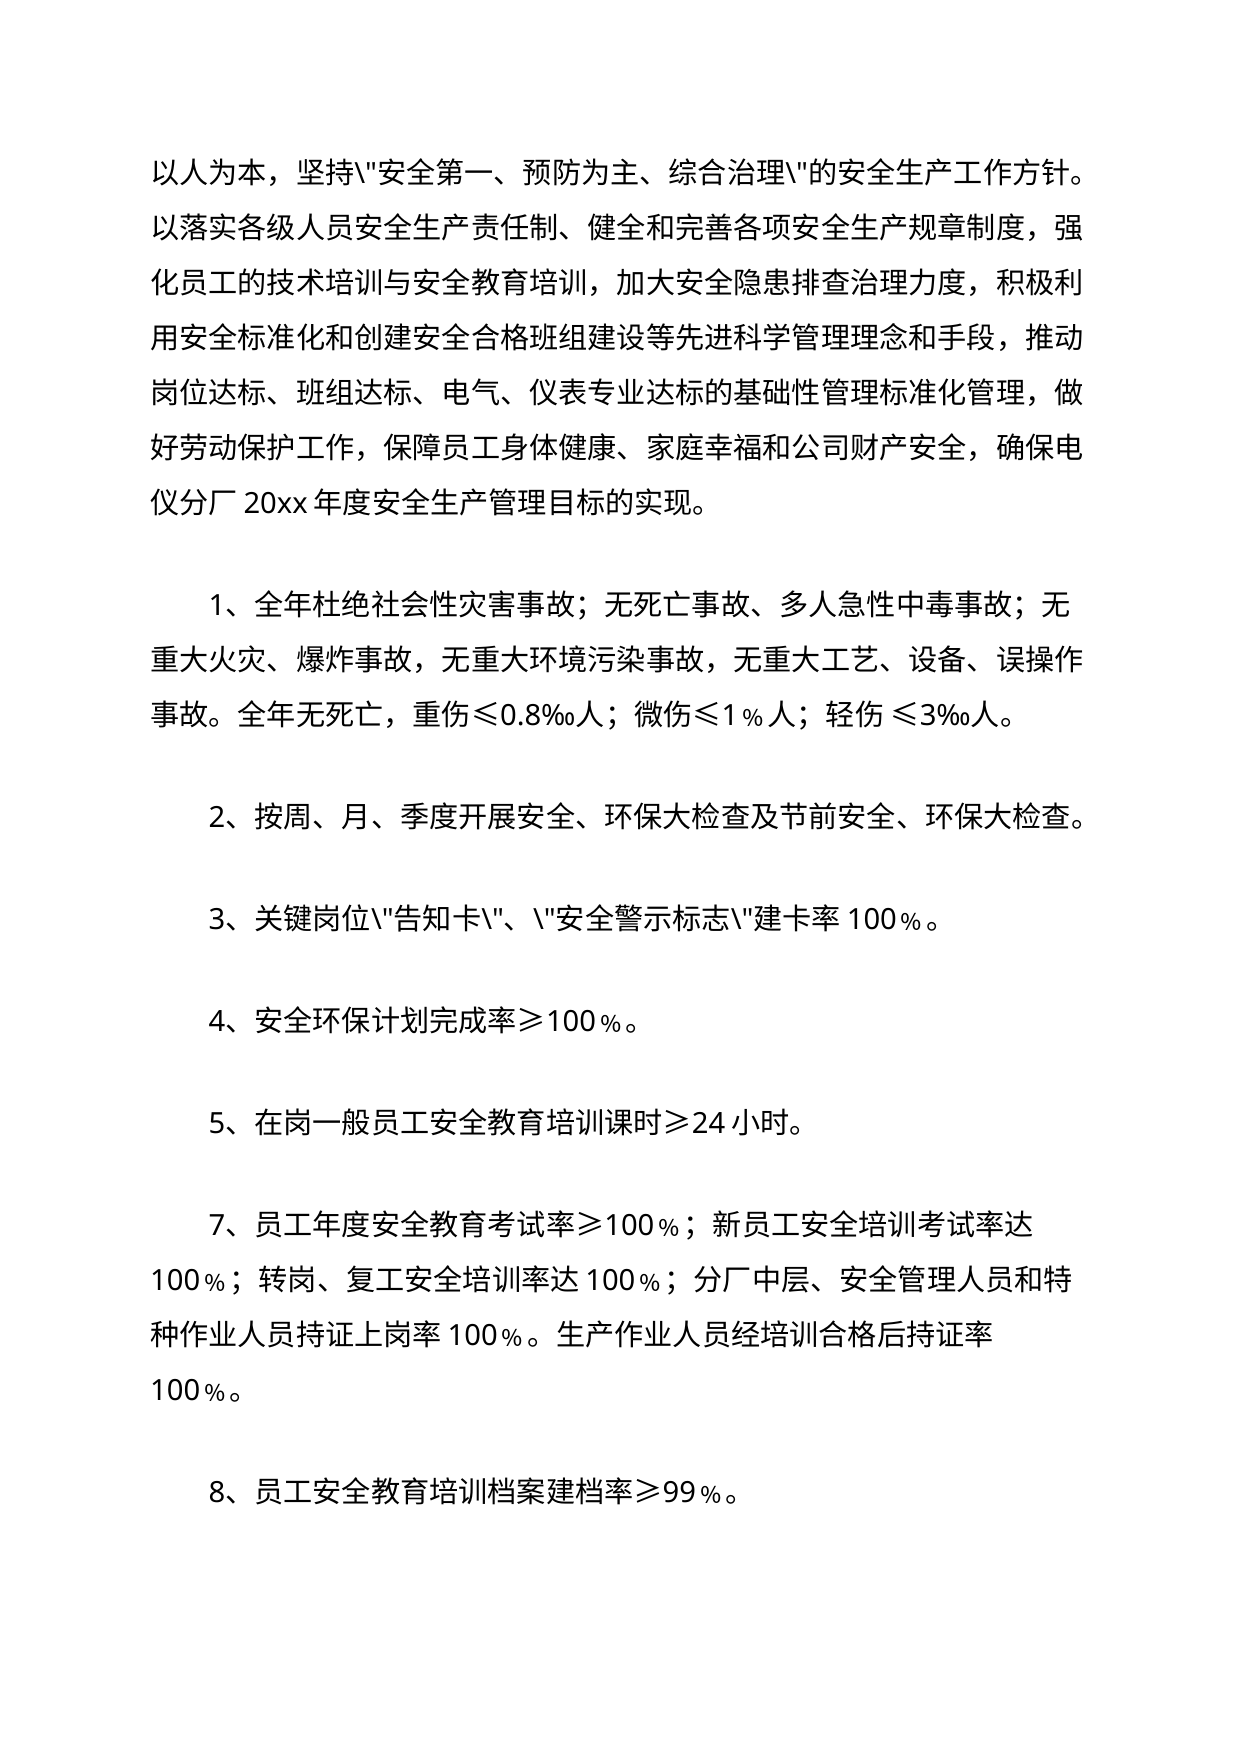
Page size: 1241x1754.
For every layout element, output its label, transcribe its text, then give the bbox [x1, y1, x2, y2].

text 4、安全环保计划完成率≥100﹪。 [150, 997, 1090, 1040]
text 5、在岗一般员工安全教育培训课时≥24小时。 [150, 1099, 1090, 1142]
text 1、全年杜绝社会性灾害事故；无死亡事故、多人急性中毒事故；无重大火灾、爆炸事故，无重大环境污染事故，无重大工艺、设备、误操作事故。全年无死亡，重伤≤0.8‰人；微伤≤1﹪人；轻伤 ≤3‰人。 [150, 581, 1090, 734]
text 3、关键岗位\"告知卡\"、\"安全警示标志\"建卡率100﹪。 [150, 895, 1090, 938]
text 2、按周、月、季度开展安全、环保大检查及节前安全、环保大检查。 [150, 793, 1090, 836]
text 8、员工安全教育培训档案建档率≥99﹪。 [150, 1468, 1090, 1511]
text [150, 150, 1090, 522]
text 7、员工年度安全教育考试率≥100﹪；新员工安全培训考试率达100﹪；转岗、复工安全培训率达100﹪；分厂中层、安全管理人员和特种作业人员持证上岗率100﹪。生产作业人员经培训合格后持证率100﹪。 [150, 1201, 1090, 1409]
